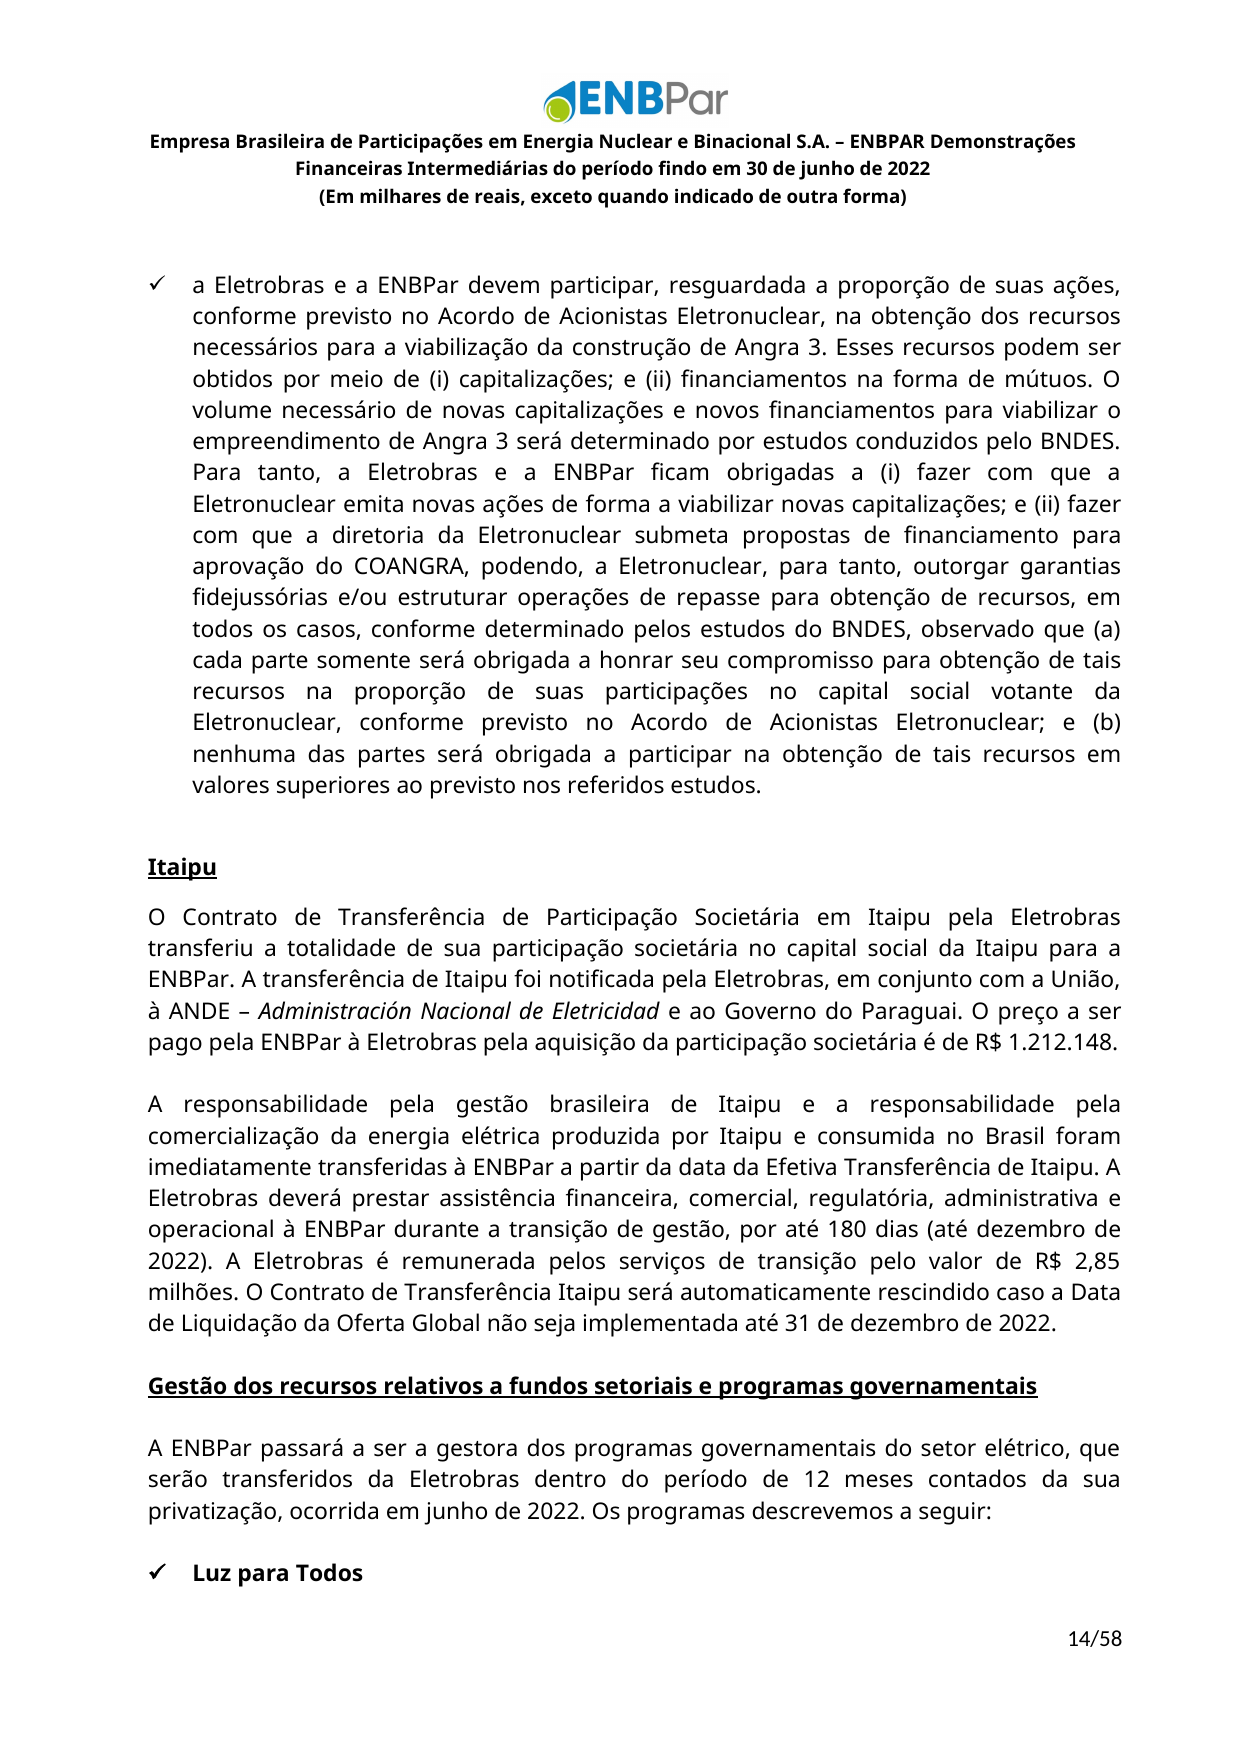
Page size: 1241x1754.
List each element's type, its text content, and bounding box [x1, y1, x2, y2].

text Gestão dos recursos relativos a fundos setoriais e programas governamentais [148, 1370, 1122, 1401]
text O Contrato de Transferência de Participação Societária em Itaipu pela Eletrobras transferiu a totalidade de sua participação societária no capital social da Itaipu para a ENBPar. A transferência de Itaipu foi notificada pela Eletrobras, em conjunto com a União, à ANDE – Administración Nacional de Eletricidad e ao Governo do Paraguai. O preço a ser pago pela ENBPar à Eletrobras pela aquisição da participação societária é de R$ 1.212.148. [148, 901, 1122, 1057]
text A ENBPar passará a ser a gestora dos programas governamentais do setor elétrico, que serão transferidos da Eletrobras dentro do período de 12 meses contados da sua privatização, ocorrida em junho de 2022. Os programas descrevemos a seguir: [148, 1432, 1122, 1526]
text A responsabilidade pela gestão brasileira de Itaipu e a responsabilidade pela comercialização da energia elétrica produzida por Itaipu e consumida no Brasil foram imediatamente transferidas à ENBPar a partir da data da Efetiva Transferência de Itaipu. A Eletrobras deverá prestar assistência financeira, comercial, regulatória, administrativa e operacional à ENBPar durante a transição de gestão, por até 180 dias (até dezembro de 2022). A Eletrobras é remunerada pelos serviços de transição pelo valor de R$ 2,85 milhões. O Contrato de Transferência Itaipu será automaticamente rescindido caso a Data de Liquidação da Oferta Global não seja implementada até 31 de dezembro de 2022. [148, 1088, 1122, 1338]
list Luz para Todos [148, 1557, 1122, 1588]
list a Eletrobras e a ENBPar devem participar, resguardada a proporção de suas ações, conforme previsto no Acordo de Acionistas Eletronuclear, na obtenção dos recursos necessários para a viabilização da construção de Angra 3. Esses recursos podem ser obtidos por meio de (i) capitalizações; e (ii) financiamentos na forma de mútuos. O volume necessário de novas capitalizações e novos financiamentos para viabilizar o empreendimento de Angra 3 será determinado por estudos conduzidos pelo BNDES. Para tanto, a Eletrobras e a ENBPar ficam obrigadas a (i) fazer com que a Eletronuclear emita novas ações de forma a viabilizar novas capitalizações; e (ii) fazer com que a diretoria da Eletronuclear submeta propostas de financiamento para aprovação do COANGRA, podendo, a Eletronuclear, para tanto, outorgar garantias fidejussórias e/ou estruturar operações de repasse para obtenção de recursos, em todos os casos, conforme determinado pelos estudos do BNDES, observado que (a) cada parte somente será obrigada a honrar seu compromisso para obtenção de tais recursos na proporção de suas participações no capital social votante da Eletronuclear, conforme previsto no Acordo de Acionistas Eletronuclear; e (b) nenhuma das partes será obrigada a participar na obtenção de tais recursos em valores superiores ao previsto nos referidos estudos. [148, 269, 1122, 800]
text Itaipu [148, 851, 1122, 882]
